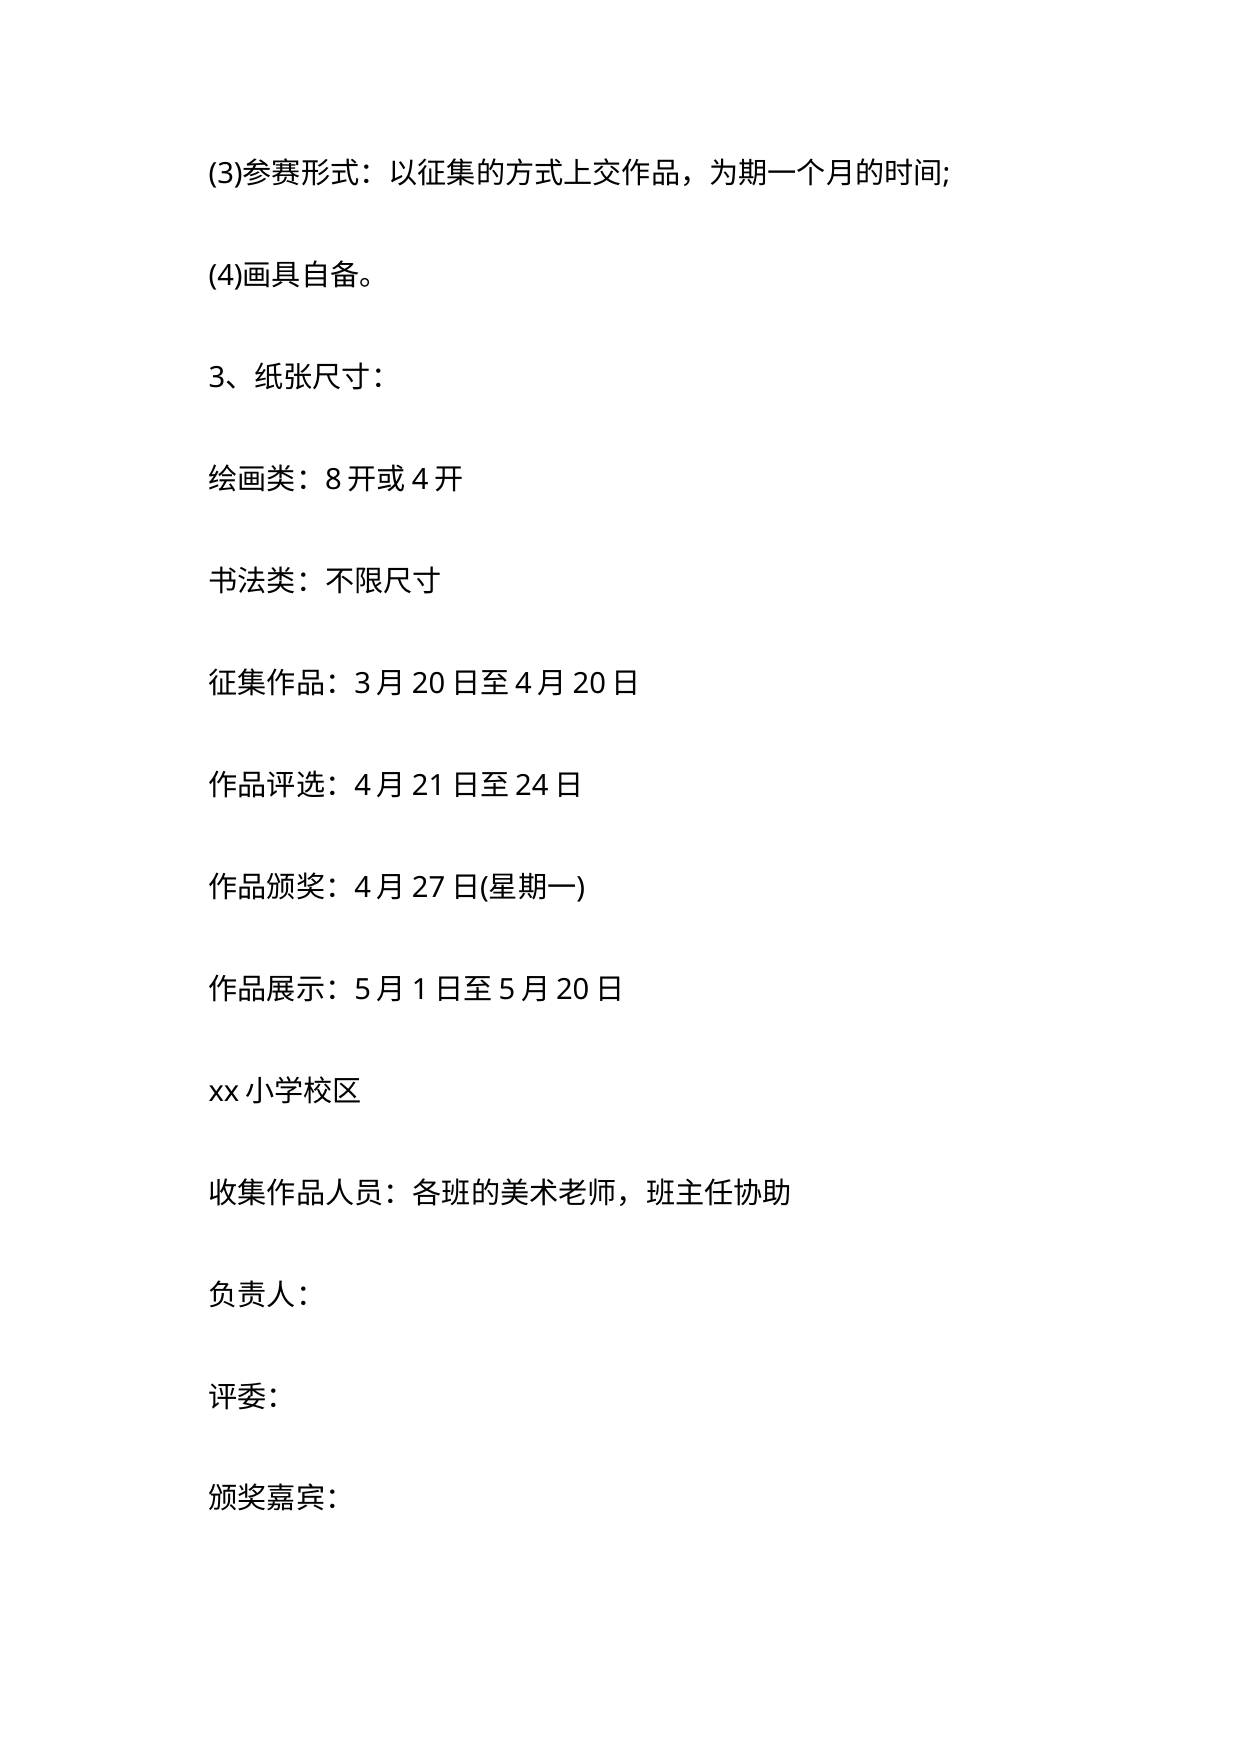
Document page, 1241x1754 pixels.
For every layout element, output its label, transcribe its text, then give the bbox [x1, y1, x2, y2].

text 颁奖嘉宾： [150, 1475, 1090, 1517]
text 书法类：不限尺寸 [150, 558, 1090, 600]
text 3、纸张尺寸： [150, 354, 1090, 396]
text 作品展示：5月1日至5月20日 [150, 966, 1090, 1008]
text 负责人： [150, 1271, 1090, 1314]
text 作品颁奖：4月27日(星期一) [150, 864, 1090, 906]
text (3)参赛形式：以征集的方式上交作品，为期一个月的时间; [150, 150, 1090, 192]
text 作品评选：4月21日至24日 [150, 762, 1090, 804]
text xx小学校区 [150, 1068, 1090, 1110]
text 征集作品：3月20日至4月20日 [150, 660, 1090, 702]
text 收集作品人员：各班的美术老师，班主任协助 [150, 1169, 1090, 1212]
text 评委： [150, 1373, 1090, 1415]
text (4)画具自备。 [150, 252, 1090, 294]
text 绘画类：8开或4开 [150, 456, 1090, 498]
